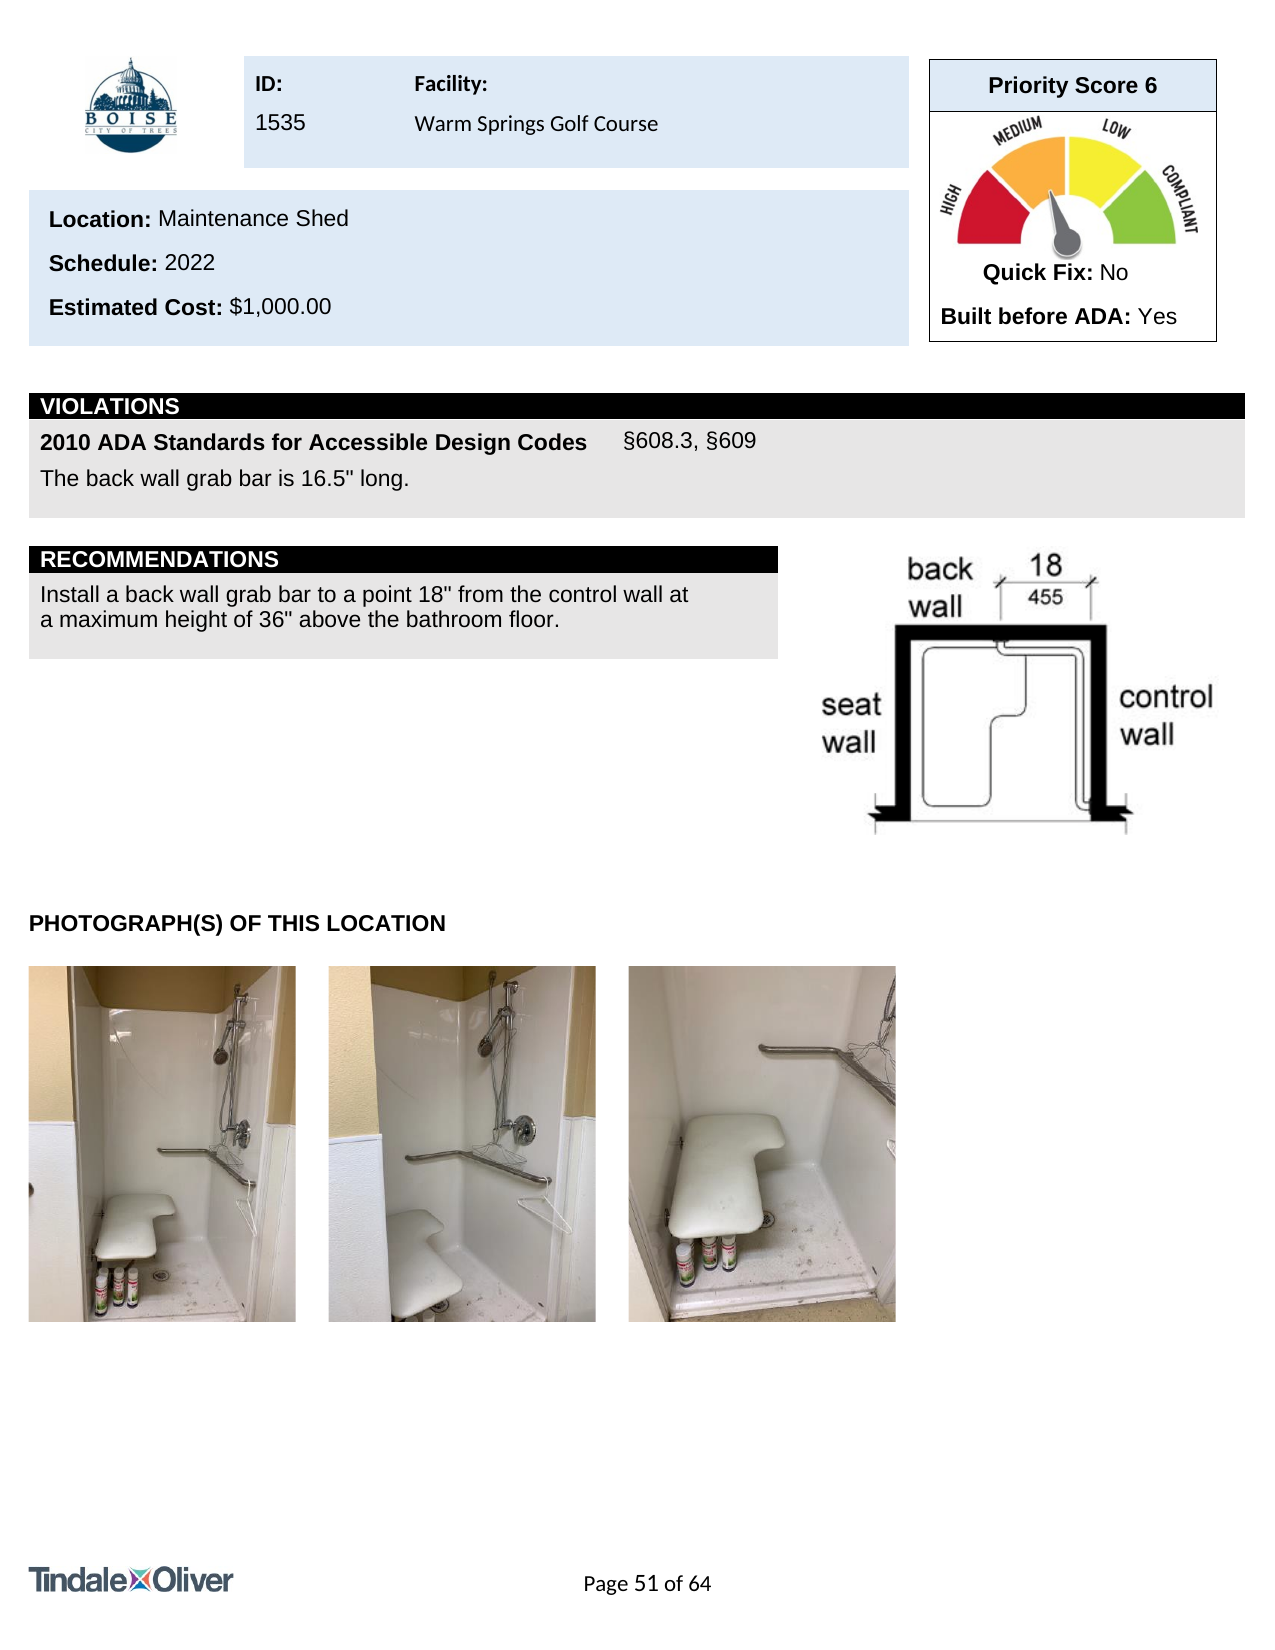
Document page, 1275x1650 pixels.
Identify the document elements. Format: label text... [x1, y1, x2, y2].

table_header Facility: Warm Springs Golf Course [403, 56, 909, 168]
picture [28, 966, 296, 1322]
table_cell 2010 ADA Standards for Accessible Design Codes §608.3, §609 The back wall grab bar is 16.5" long. [29, 420, 1245, 518]
picture [821, 546, 1219, 835]
table_header Location: Maintenance Shed Schedule: 2022 Estimated Cost: $1,000.00 [29, 190, 909, 346]
picture [628, 966, 896, 1322]
table_cell Install a back wall grab bar to a point 18" from the control wall at a maximum height of 36" above the bathroom floor. [29, 573, 778, 659]
table_header VIOLATIONS [29, 393, 1245, 419]
picture [328, 966, 596, 1322]
table_header [29, 56, 243, 168]
picture [84, 56, 178, 154]
picture [938, 112, 1202, 260]
table_header RECOMMENDATIONS [29, 546, 778, 573]
picture [28, 1566, 234, 1592]
table_cell Quick Fix: No Built before ADA: Yes [930, 112, 1216, 341]
table_header Priority Score 6 [930, 60, 1216, 111]
table_header ID: 1535 [244, 56, 403, 168]
subtitle PHOTOGRAPH(S) OF THIS LOCATION [28, 910, 1246, 936]
